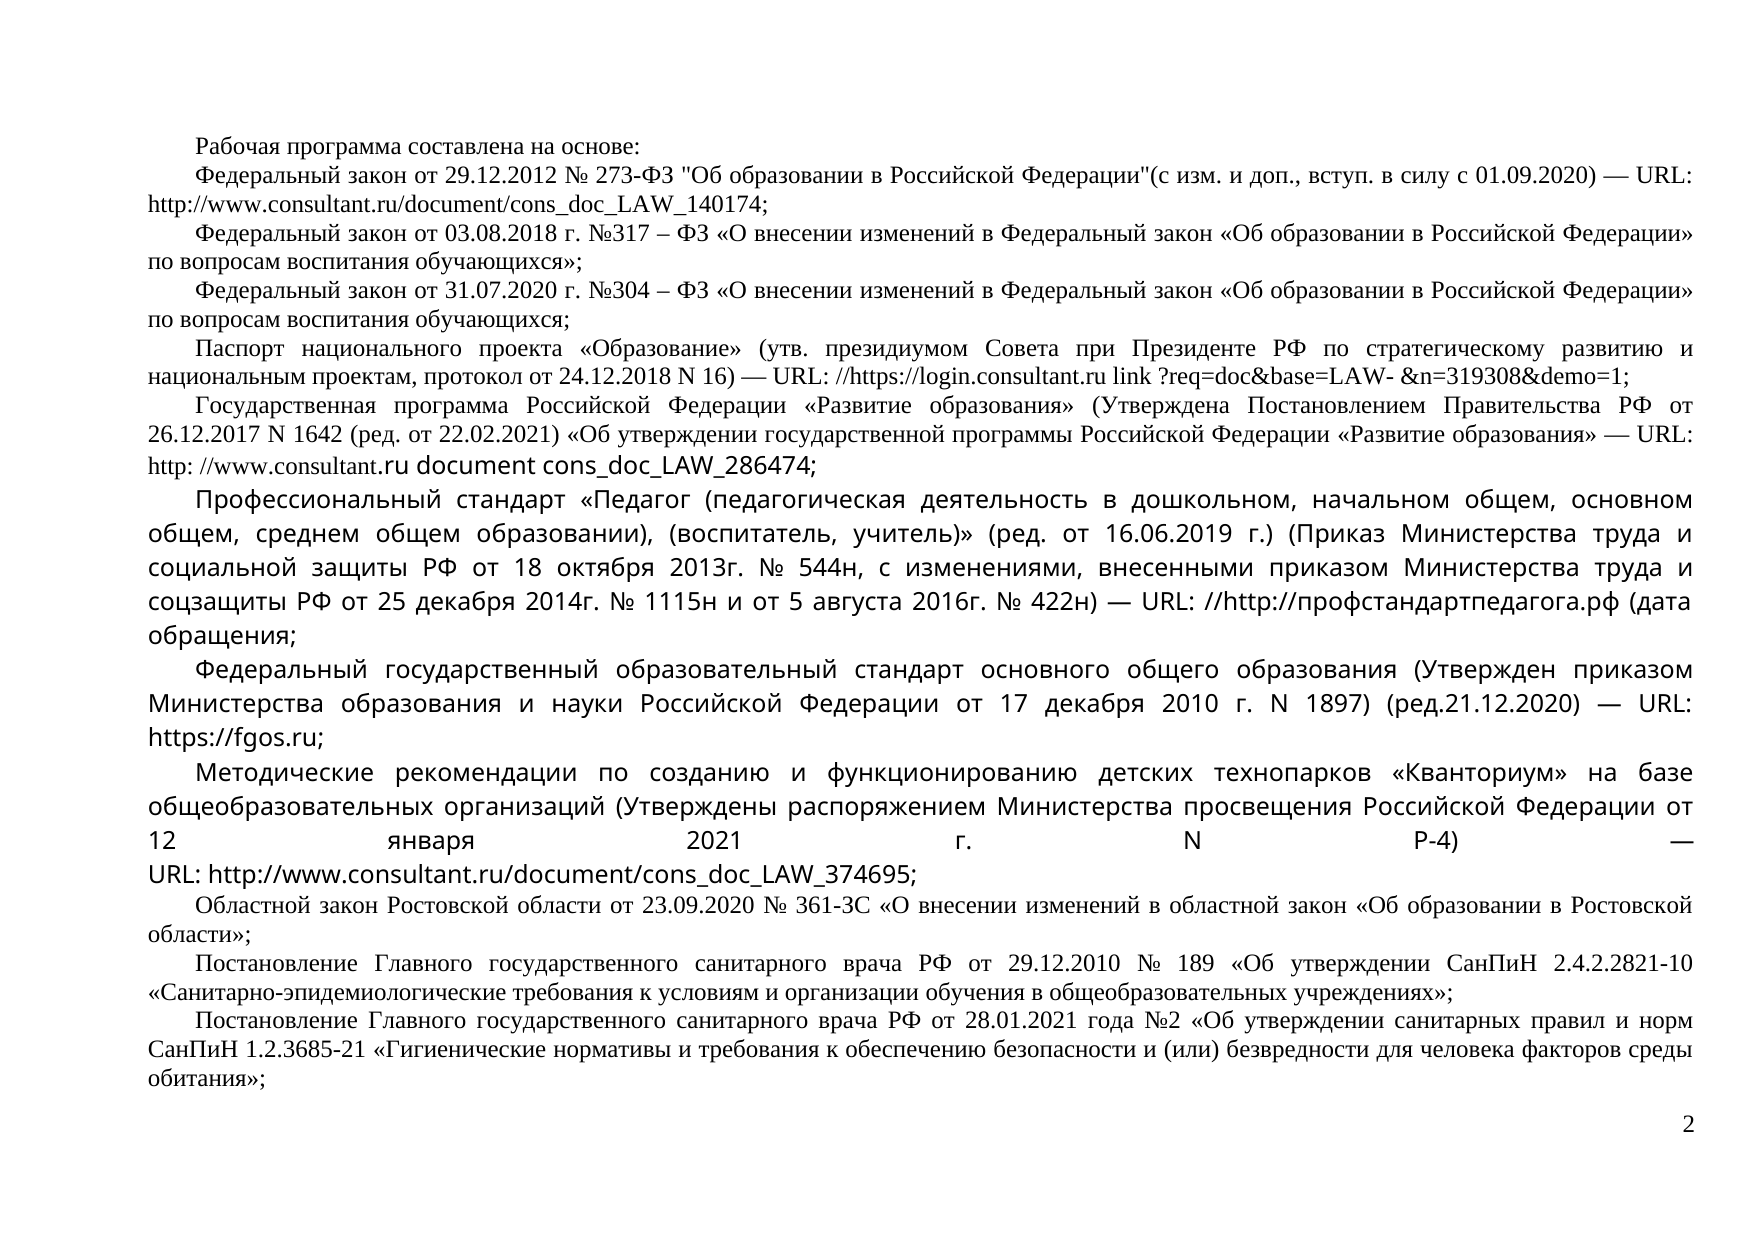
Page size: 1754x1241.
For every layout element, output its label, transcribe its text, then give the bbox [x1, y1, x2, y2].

text Федеральный закон от 03.08.2018 г. №317 – ФЗ «О внесении изменений в Федеральный закон «Об образовании в Российской Федерации» по вопросам воспитания обучающихся»; [148, 218, 1695, 275]
text Методические рекомендации по созданию и функционированию детских технопарков «Кванториум» на базе общеобразовательных организаций (Утверждены распоряжением Министерства просвещения Российской Федерации от 12 января 2021 г. N Р-4) — URL: http://www.consultant.ru/document/cons_doc_LAW_374695; [148, 754, 1695, 890]
text Федеральный государственный образовательный стандарт основного общего образования (Утвержден приказом Министерства образования и науки Российской Федерации от 17 декабря 2010 г. N 1897) (ред.21.12.2020) — URL: https://fgos.ru; [148, 652, 1695, 754]
text Постановление Главного государственного санитарного врача РФ от 29.12.2010 № 189 «Об утверждении СанПиН 2.4.2.2821-10 «Санитарно-эпидемиологические требования к условиям и организации обучения в общеобразовательных учреждениях»; [148, 948, 1695, 1005]
text Государственная программа Российской Федерации «Развитие образования» (Утверждена Постановлением Правительства РФ от 26.12.2017 N 1642 (ред. от 22.02.2021) «Об утверждении государственной программы Российской Федерации «Развитие образования» — URL: http: //www.consultant.ru document cons_doc_LAW_286474; [148, 390, 1695, 482]
text Областной закон Ростовской области от 23.09.2020 № 361-ЗС «О внесении изменений в областной закон «Об образовании в Ростовской области»; [148, 890, 1695, 948]
text Профессиональный стандарт «Педагог (педагогическая деятельность в дошкольном, начальном общем, основном общем, среднем общем образовании), (воспитатель, учитель)» (ред. от 16.06.2019 г.) (Приказ Министерства труда и социальной защиты РФ от 18 октября 2013г. № 544н, с изменениями, внесенными приказом Министерства труда и соцзащиты РФ от 25 декабря 2014г. № 1115н и от 5 августа 2016г. № 422н) — URL: //http://профстандартпедагога.рф (дата обращения; [148, 482, 1695, 652]
text Федеральный закон от 31.07.2020 г. №304 – ФЗ «О внесении изменений в Федеральный закон «Об образовании в Российской Федерации» по вопросам воспитания обучающихся; [148, 275, 1695, 333]
text Паспорт национального проекта «Образование» (утв. президиумом Совета при Президенте РФ по стратегическому развитию и национальным проектам, протокол от 24.12.2018 N 16) — URL: //https://login.consultant.ru link ?req=doc&base=LAW- &n=319308&demo=1; [148, 333, 1695, 390]
text Рабочая программа составлена на основе: [148, 131, 1695, 160]
text Федеральный закон от 29.12.2012 № 273-ФЗ "Об образовании в Российской Федерации"(с изм. и доп., вступ. в силу с 01.09.2020) — URL: http://www.consultant.ru/document/cons_doc_LAW_140174; [148, 160, 1695, 218]
text Постановление Главного государственного санитарного врача РФ от 28.01.2021 года №2 «Об утверждении санитарных правил и норм СанПиН 1.2.3685-21 «Гигиенические нормативы и требования к обеспечению безопасности и (или) безвредности для человека факторов среды обитания»; [148, 1005, 1695, 1092]
